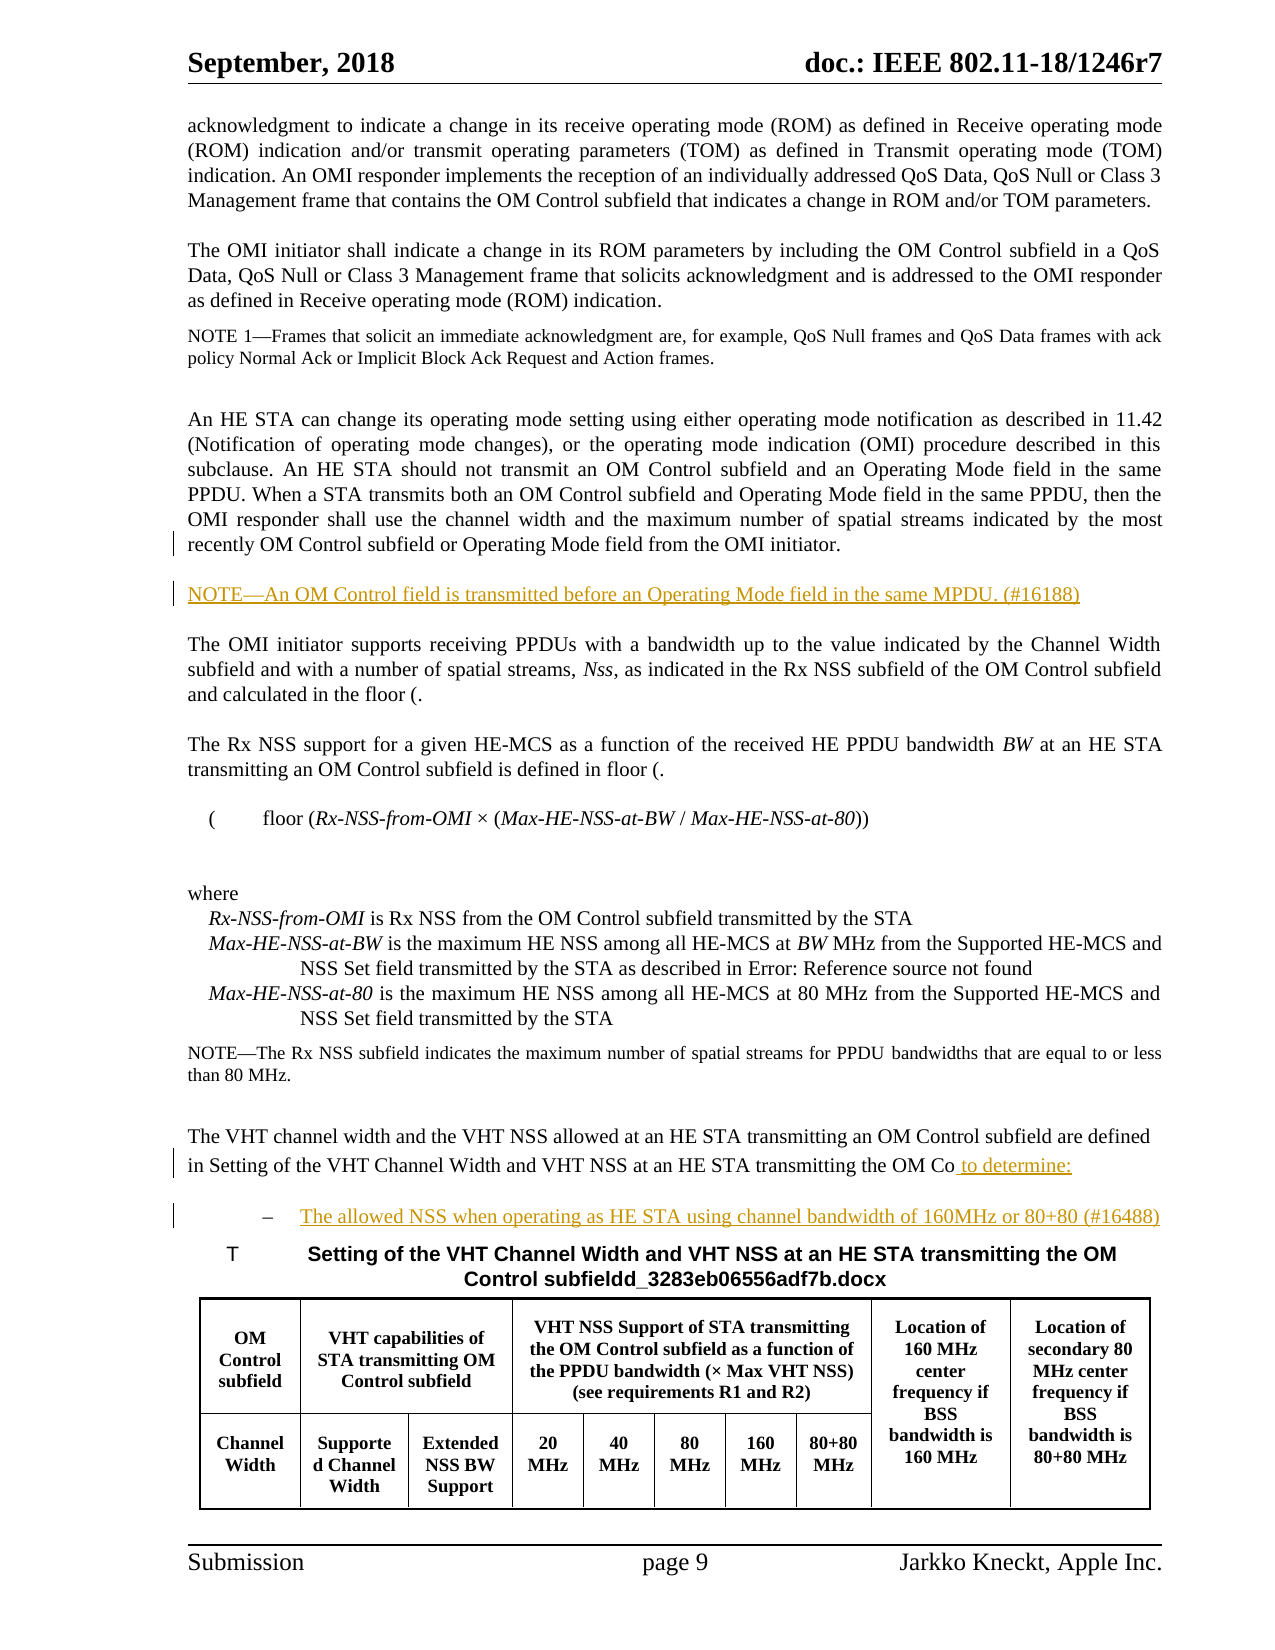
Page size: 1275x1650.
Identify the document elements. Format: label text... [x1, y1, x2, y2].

table_cell Extended NSS BW Support [409, 1414, 512, 1507]
table_cell Location of 160 MHz center frequency if BSS bandwidth is 160 MHz [872, 1300, 1010, 1507]
list floor (Rx-NSS-from-OMI × (Max-HE-NSS-at-BW / Max-HE-NSS-at-80)) [187, 806, 1162, 830]
table_cell VHT NSS Support of STA transmitting the OM Control subfield as a function of the PPDU bandwidth (× Max VHT NSS) (see requirements R1 and R2) [513, 1300, 871, 1413]
table_cell Location of secondary 80 MHz center frequency if BSS bandwidth is 80+80 MHz [1011, 1300, 1149, 1507]
table_cell VHT capabilities of STA transmitting OM Control subfield [301, 1300, 512, 1413]
table_cell 160 MHz [726, 1414, 796, 1507]
text The OMI initiator supports receiving PPDUs with a bandwidth up to the value indicated by the Channel Width subfield and with a number of spatial streams, Nss, as indicated in the Rx NSS subfield of the OM Control subfield and calculated in the Equation (27-3).(#11683) [187, 631, 1162, 706]
text The OMI initiator shall indicate a change in its ROM parameters by including the OM Control subfield in a QoS Data, QoS Null or Class 3 Management frame that solicits acknowledgment(#11208) and is addressed to the OMI responder as defined in 27.8.2 (Receive operating mode (ROM) indication). [187, 237, 1162, 312]
text The VHT channel width and the VHT NSS allowed at an HE STA transmitting an OM Control subfield are defined in Table 27-9 (Setting of the VHT Channel Width and VHT NSS at an HE STA transmitting the OM Control subfield) [187, 1123, 1162, 1178]
list Max-HE-NSS-at-80 is the maximum HE NSS among all HE-MCS at 80 MHz from the Supported HE-MCS and NSS Set field transmitted by the STA [208, 980, 1162, 1030]
list Rx-NSS-from-OMI is Rx NSS from the OM Control subfield transmitted by the STA [208, 905, 1162, 930]
text NOTE 1—Frames that solicit an immediate acknowledgment(#11208) are, for example, QoS Null frames and QoS Data frames with ack policy Normal Ack or Implicit Block Ack Request and Action frames. [187, 325, 1162, 368]
table_cell 20 MHz [513, 1414, 583, 1507]
table_cell Supported Channel Width [301, 1414, 408, 1507]
table_cell 80 MHz [655, 1414, 725, 1507]
text NOTE—The Rx NSS subfield indicates the maximum number of spatial streams for PPDU(#Ed) bandwidths that are equal to or less than 80 MHz.(#13757) [187, 1042, 1162, 1085]
text (#13812, #13170)The Rx NSS support for a given HE-MCS as a function of the received HE PPDU bandwidth BW at an HE STA transmitting an OM Control subfield is defined in Equation (27-3).(#11232) [187, 731, 1162, 781]
table_cell OM Control subfield [201, 1300, 300, 1413]
text An HE STA can change its operating mode setting using either operating mode notification (#14275)as described in 11.42 (Notification of operating mode changes), or the operating mode indication (OMI) procedure described in this subclause. An HE STA should not transmit an OM Control subfield and an Operating Mode field in the same PPDU. When a STA transmits both an OM Control subfield(#14137) and Operating Mode field in the same PPDU, then the OMI responder shall use the channel width and the maximum number of spatial streams indicated by(#14134) the most recently OM Control subfield(#14137) or Operating Mode field from the OMI initiator. [187, 406, 1162, 556]
table_cell 40 MHz [584, 1414, 654, 1507]
table_cell 80+80 MHz [797, 1414, 871, 1507]
table_cell Channel Width [201, 1414, 300, 1507]
text where [187, 880, 1162, 905]
table_header Setting of the VHT Channel Width and VHT NSS at an HE STA transmitting the OM Control subfield [200, 1228, 1150, 1297]
